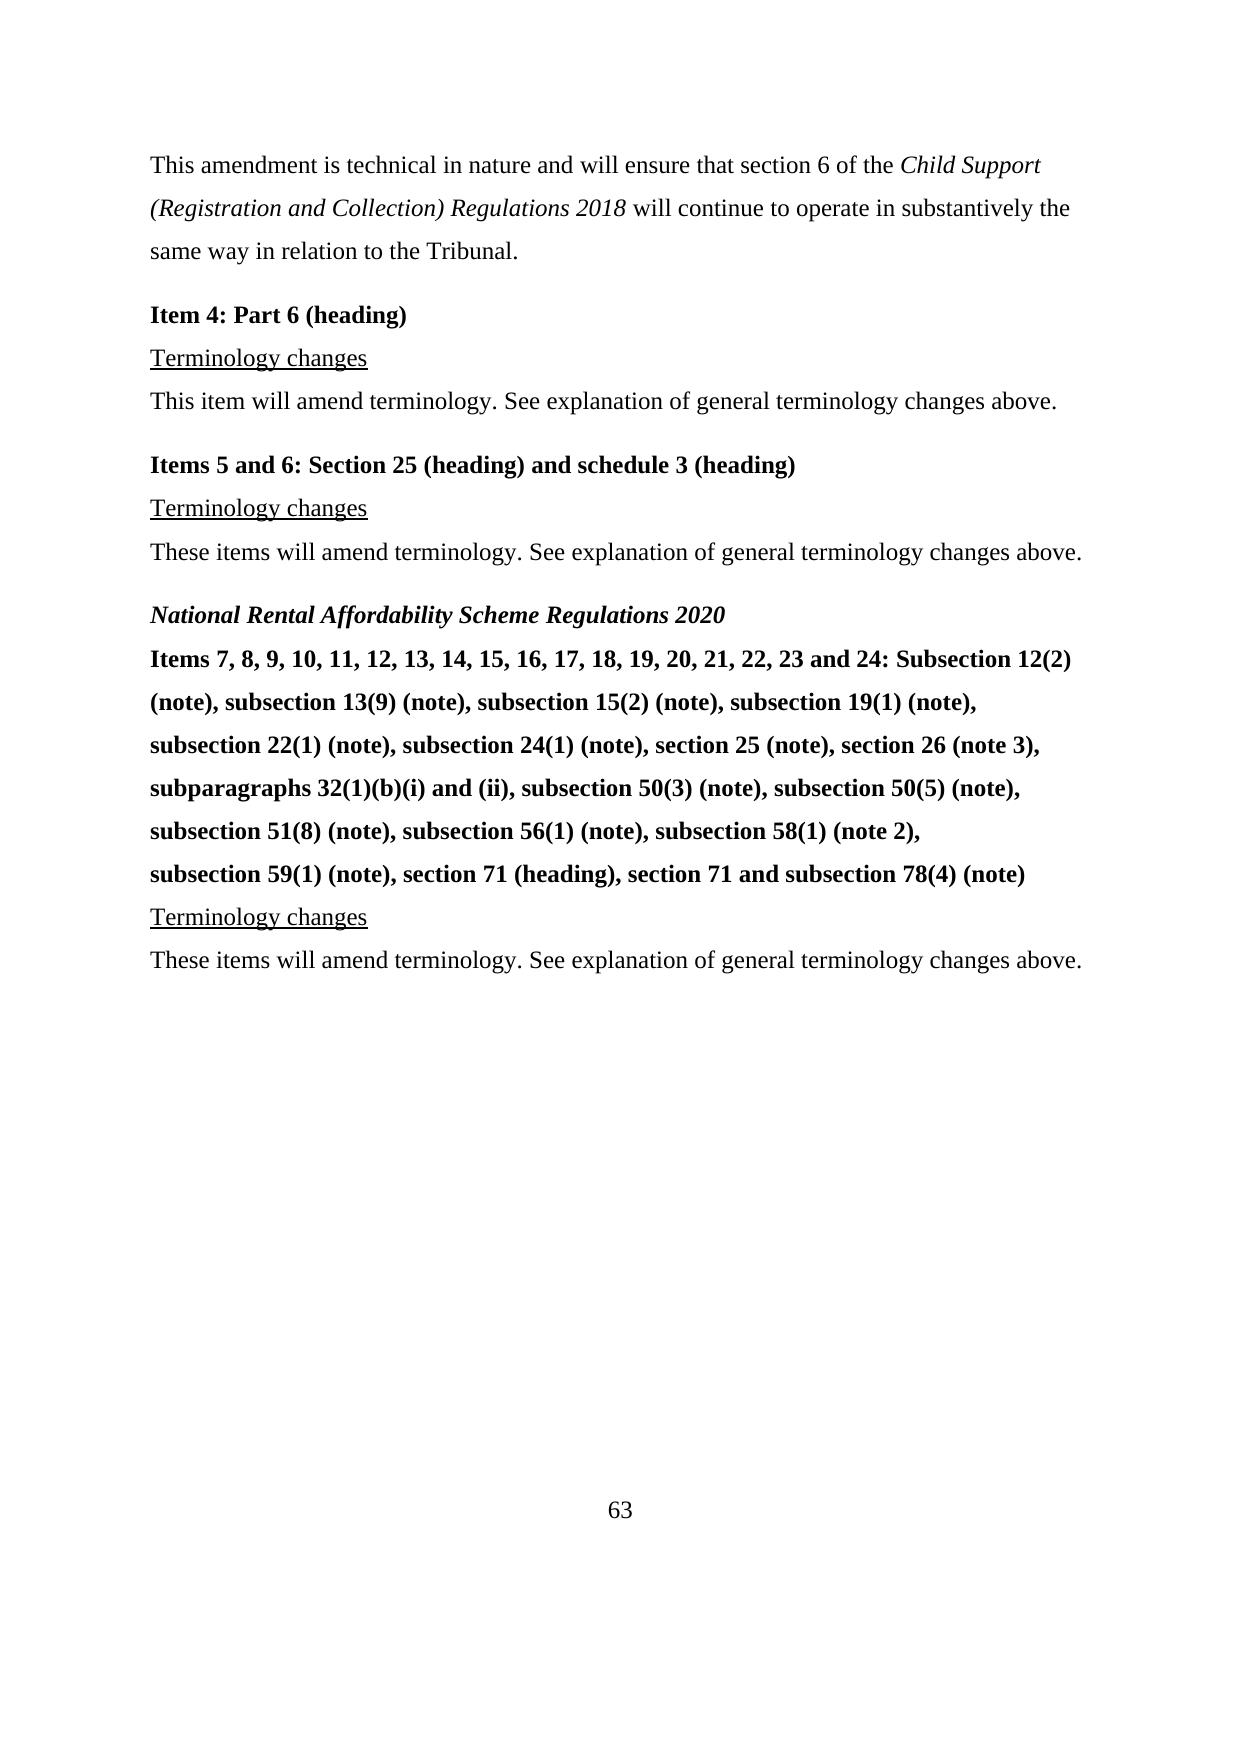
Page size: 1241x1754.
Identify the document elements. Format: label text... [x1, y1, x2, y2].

subtitle Terminology changes [150, 493, 1090, 522]
text These items terminology. See explanation of general terminology changes above. [150, 946, 1090, 974]
text This amendment is technical in nature and that section 6 of the Child Support (Registration and Collection) Regulations 2018 to operate in substantively the same way in relation to the Tribunal. [150, 150, 1090, 265]
text This item terminology. See explanation of general terminology changes above. [150, 386, 1090, 415]
subtitle National Rental Affordability Scheme Regulations 2020 [150, 601, 1090, 629]
subtitle Terminology changes [150, 902, 1090, 931]
subtitle Terminology changes [150, 343, 1090, 372]
text These items terminology. See explanation of general terminology changes above. [150, 537, 1090, 565]
